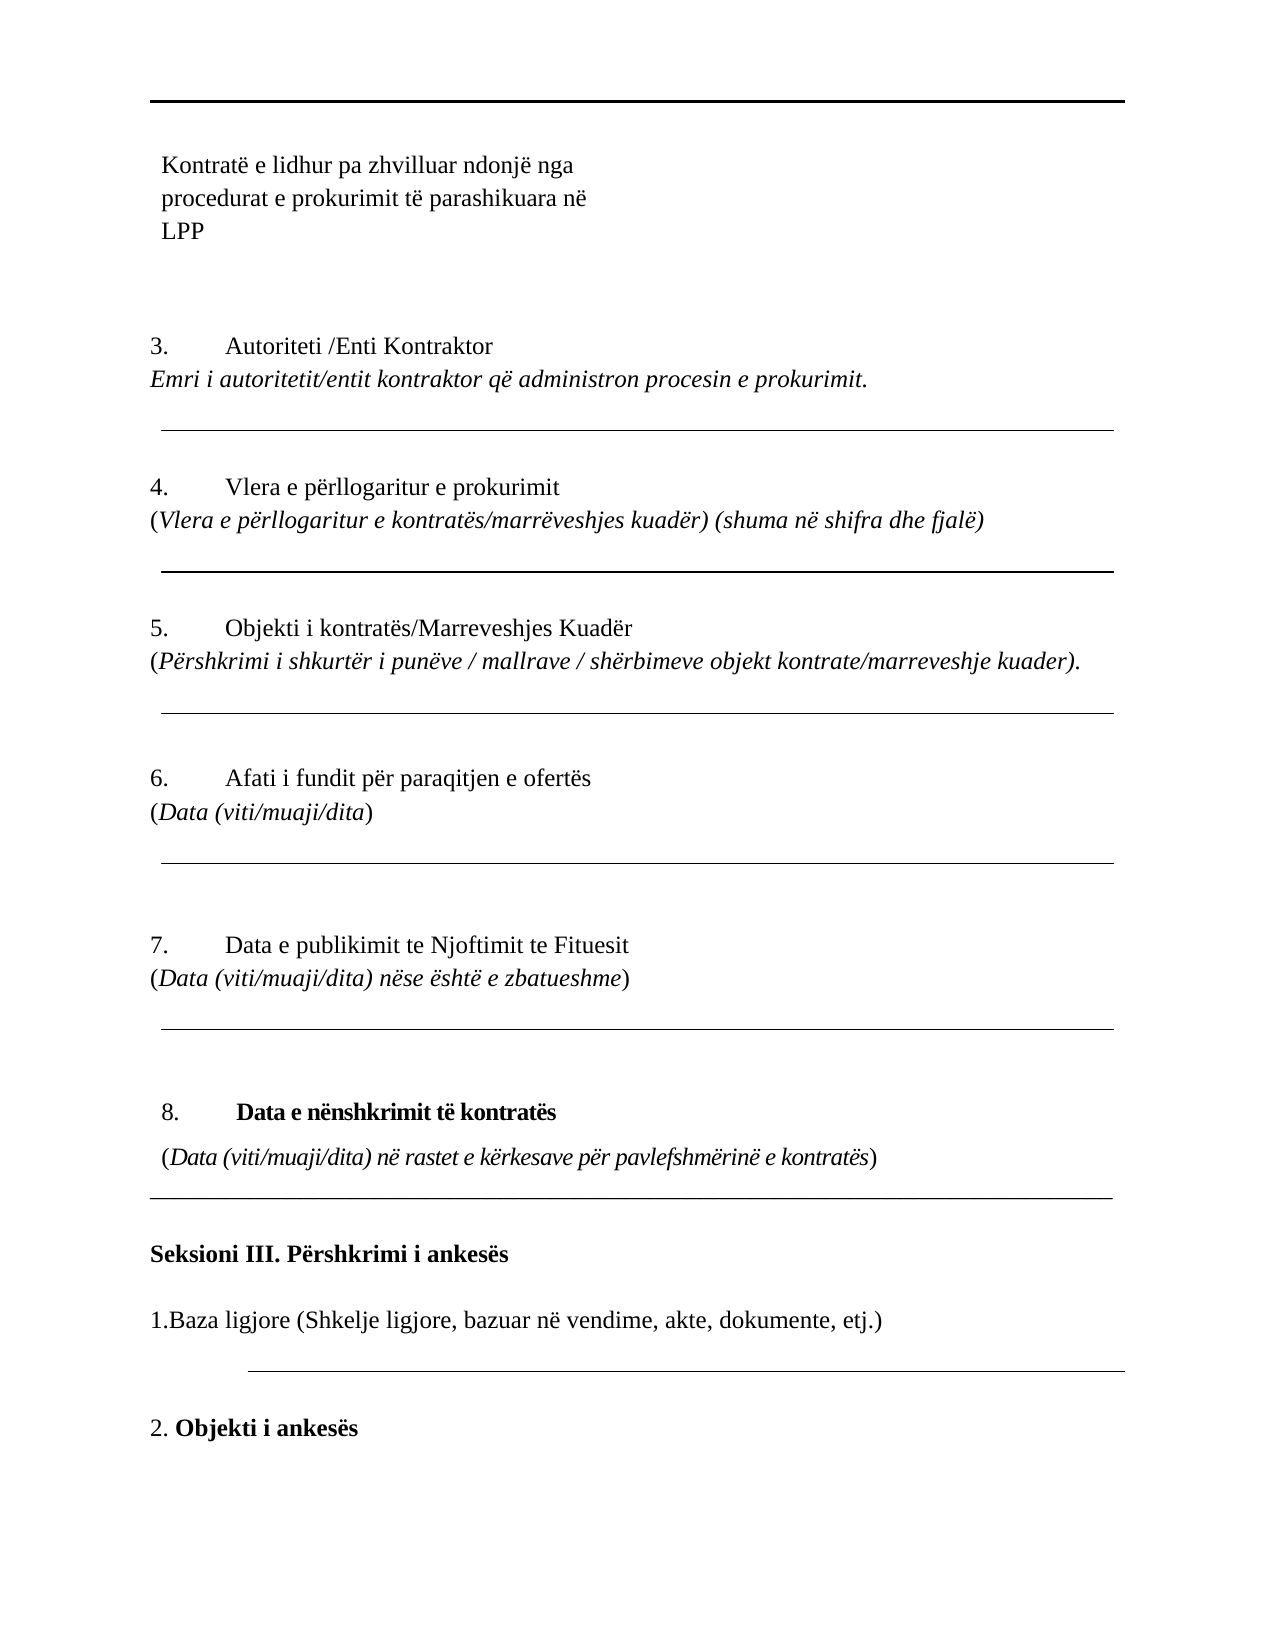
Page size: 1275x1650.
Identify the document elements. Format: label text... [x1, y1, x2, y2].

text 3. Autoriteti /Enti Kontraktor [150, 331, 1125, 360]
text 2. Objekti i ankesës [150, 1413, 1125, 1441]
text (Data (viti/muaji/dita) nëse është e zbatueshme) [150, 963, 1125, 991]
text 7. Data e publikimit te Njoftimit te Fituesit [150, 930, 1125, 958]
text 5. Objekti i kontratës/Marreveshjes Kuadër [150, 613, 1125, 642]
text (Përshkrimi i shkurtër i punëve / mallrave / shërbimeve objekt kontrate/marreveshje kuader). [150, 646, 1125, 675]
text Emri i autoritetit/entit kontraktor që administron procesin e prokurimit. [150, 364, 1125, 393]
table_header [236, 1338, 1136, 1413]
text 4. Vlera e përllogaritur e prokurimit [150, 472, 1125, 501]
text Seksioni III. Përshkrimi i ankesës [150, 1239, 1125, 1267]
table_header [150, 830, 1125, 930]
table_cell 8. Data e nënshkrimit të kontratës (Data (viti/muaji/dita) në rastet e kërkesave për pavlefshmërinë e kontratës) [150, 1084, 1125, 1173]
table_header [150, 996, 1125, 1084]
text _____________________________________________________________________________ [150, 1173, 1125, 1201]
text 1.Baza ligjore (Shkelje ligjore, bazuar në vendime, akte, dokumente, etj.) [150, 1305, 1125, 1333]
table_header [150, 539, 1125, 613]
text (Vlera e përllogaritur e kontratës/marrëveshjes kuadër) (shuma në shifra dhe fjalë) [150, 505, 1125, 534]
table_header [150, 398, 1125, 472]
table_cell Kontratë e lidhur pa zhvilluar ndonjë nga procedurat e prokurimit të parashikuara në LPP [150, 150, 607, 298]
text (Data (viti/muaji/dita) [150, 797, 1125, 825]
text 6. Afati i fundit për paraqitjen e ofertës [150, 763, 1125, 792]
table_header [150, 680, 1125, 763]
